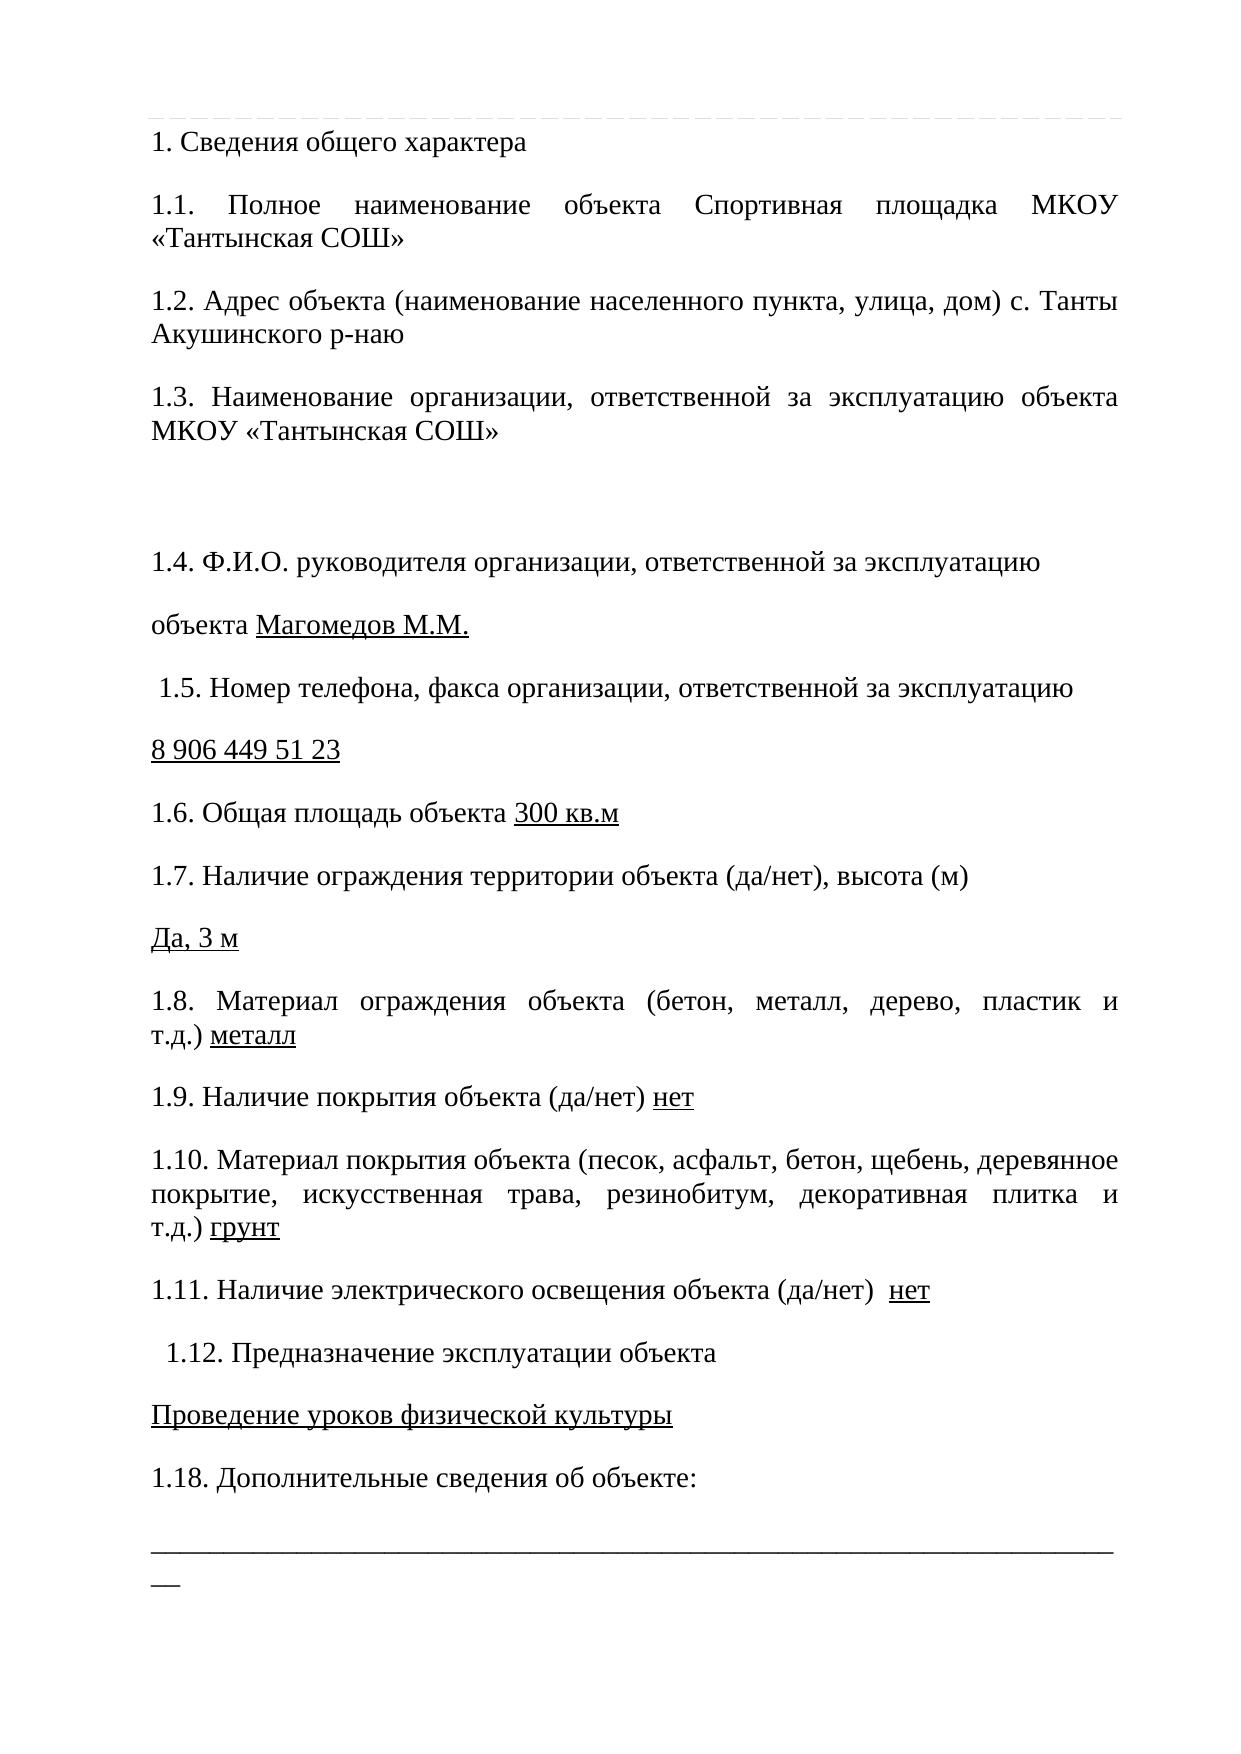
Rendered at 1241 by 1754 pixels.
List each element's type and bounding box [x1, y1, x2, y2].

table_header [148, 118, 1122, 1624]
